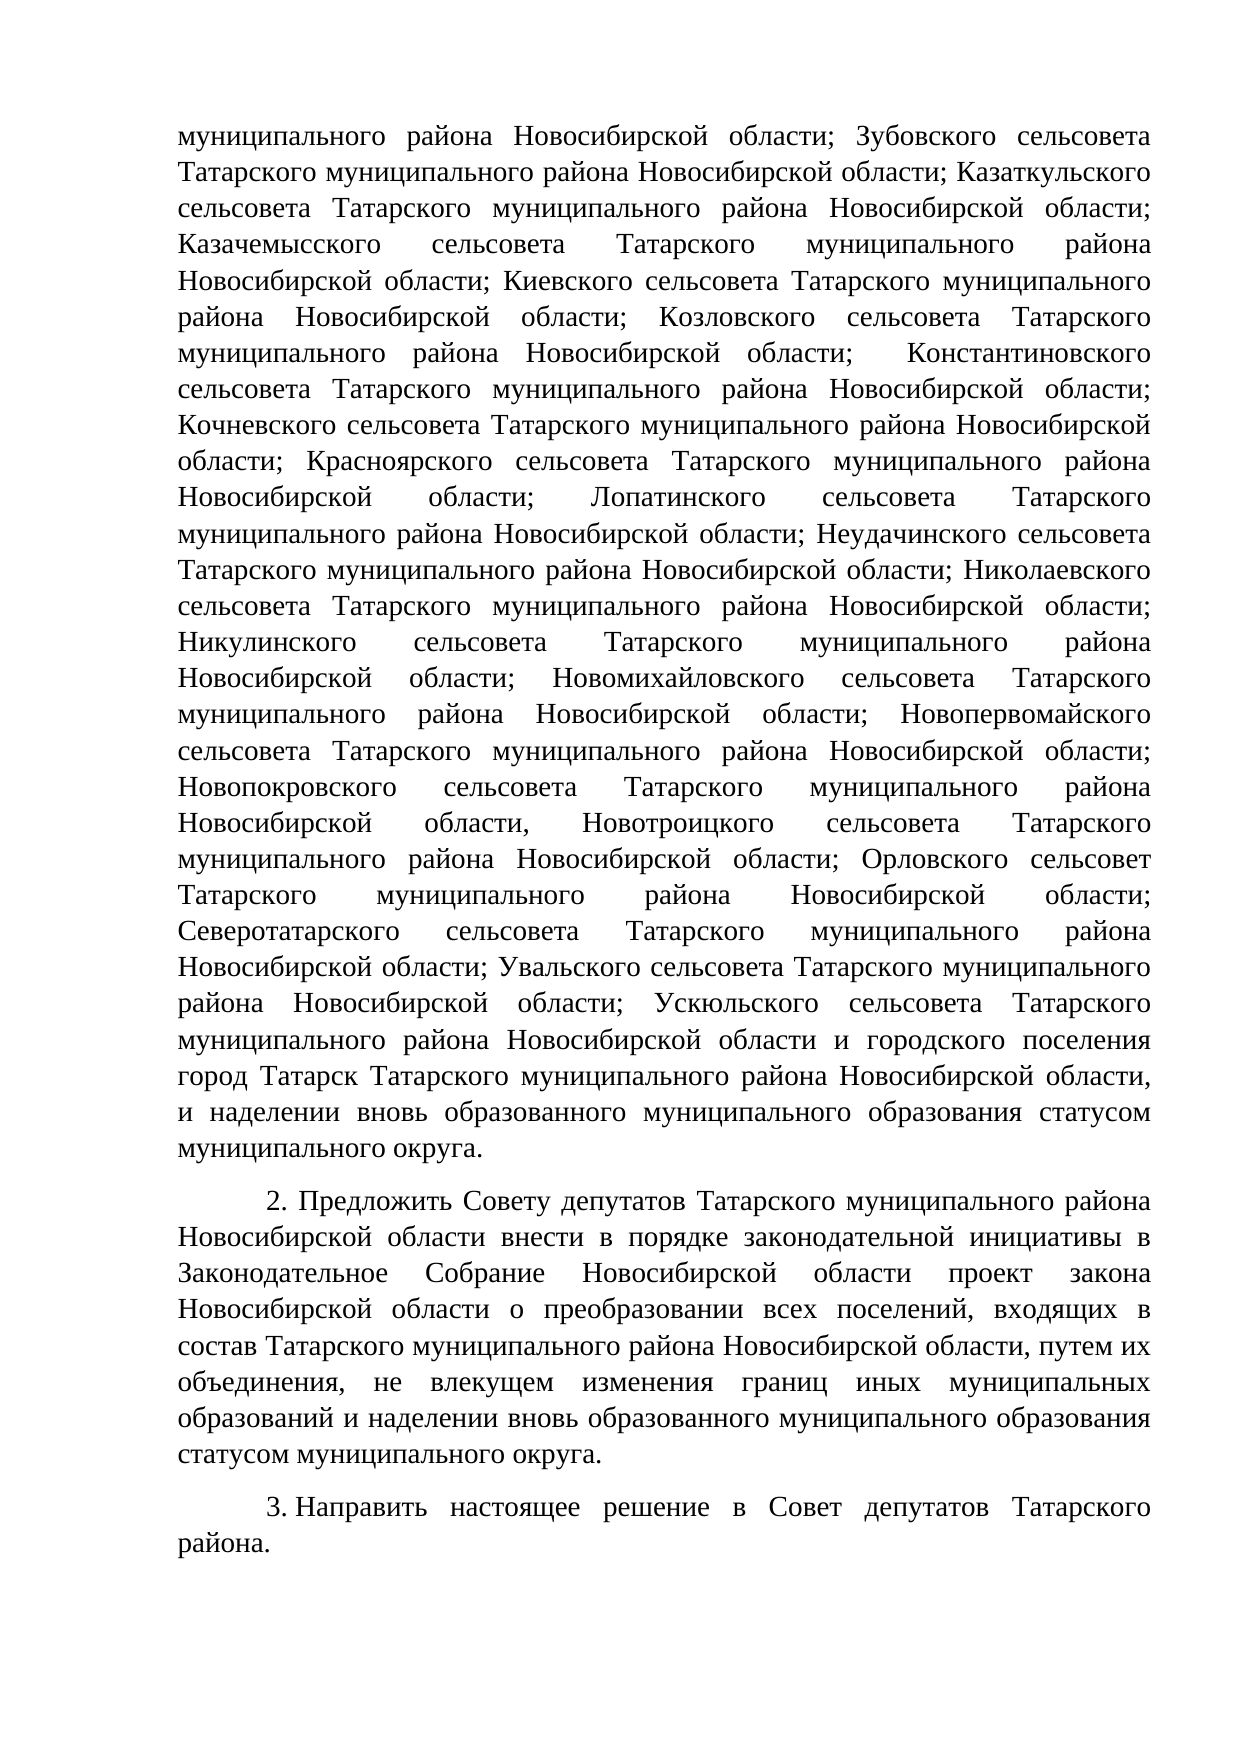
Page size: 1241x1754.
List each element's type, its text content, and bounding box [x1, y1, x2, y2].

text 3. Направить настоящее решение в Совет депутатов Татарского района. [177, 1489, 1152, 1558]
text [177, 118, 1152, 1164]
text 2. Предложить Совету депутатов Татарского муниципального района Новосибирской области внести в порядке законодательной инициативы в Законодательное Собрание Новосибирской области проект закона Новосибирской области о преобразовании всех поселений, входящих в состав Татарского муниципального района Новосибирской области, путем их объединения, не влекущем изменения границ иных муниципальных образований и наделении вновь образованного муниципального образования статусом муниципального округа. [177, 1183, 1152, 1469]
